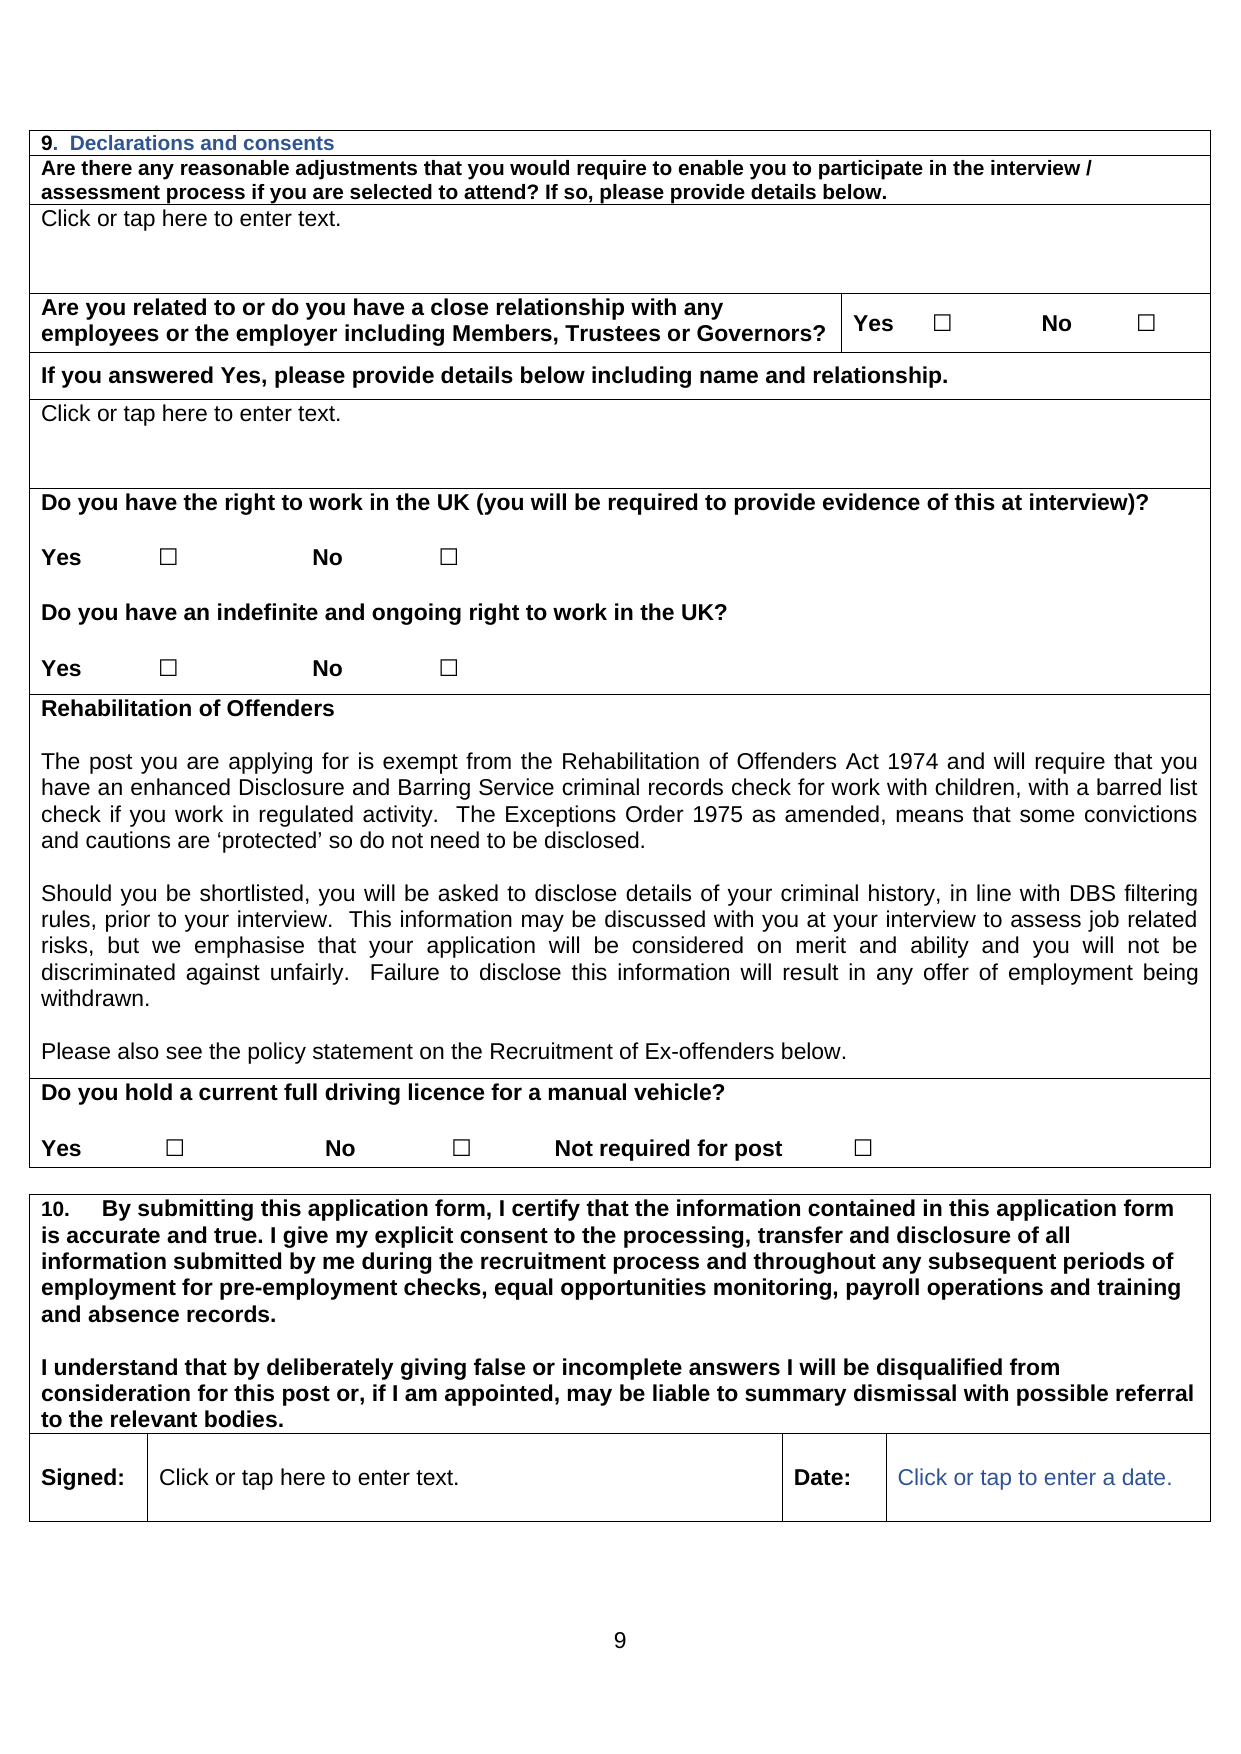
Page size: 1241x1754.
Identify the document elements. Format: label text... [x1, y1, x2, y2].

table_cell Are there any reasonable adjustments that you would require to enable you to participate in the interview / assessment process if you are selected to attend? If so, please provide details below. [30, 156, 1210, 204]
table_header 10. By submitting this application form, I certify that the information contained in this application form is accurate and true. I give my explicit consent to the processing, transfer and disclosure of all information submitted by me during the recruitment process and throughout any subsequent periods of employment for pre-employment checks, equal opportunities monitoring, payroll operations and training and absence records. I understand that by deliberately giving false or incomplete answers I will be disqualified from consideration for this post or, if I am appointed, may be liable to summary dismissal with possible referral to the relevant bodies. [30, 1195, 1210, 1432]
table_cell Date: [783, 1434, 886, 1521]
table_cell Do you hold a current full driving licence for a manual vehicle? Yes No Not required for post [30, 1079, 1210, 1167]
table_cell Do you have the right to work in the UK (you will be required to provide evidence of this at interview)? Yes No Do you have an indefinite and ongoing right to work in the UK? Yes No [30, 489, 1210, 694]
table_cell Signed: [30, 1434, 147, 1521]
table_cell Are you related to or do you have a close relationship with any employees or the employer including Members, Trustees or Governors? [30, 294, 841, 352]
table_cell Rehabilitation of Offenders The post you are applying for is exempt from the Rehabilitation of Offenders Act 1974 and will require that you have an enhanced Disclosure and Barring Service criminal records check for work with children, with a barred list check if you work in regulated activity. The Exceptions Order 1975 as amended, means that some convictions and cautions are ‘protected’ so do not need to be disclosed. Should you be shortlisted, you will be asked to disclose details of your criminal history, in line with DBS filtering rules, prior to your interview. This information may be discussed with you at your interview to assess job related risks, but we emphasise that your application will be considered on merit and ability and you will not be discriminated against unfairly. Failure to disclose this information will result in any offer of employment being withdrawn. Please also see the policy statement on the Recruitment of Ex-offenders below. [30, 695, 1210, 1078]
table_header 9. Declarations and consents [30, 131, 1210, 155]
table_cell If you answered Yes, please provide details below including name and relationship. [30, 353, 1210, 399]
table_cell Yes No [842, 294, 1210, 352]
table_cell [30, 205, 1210, 292]
